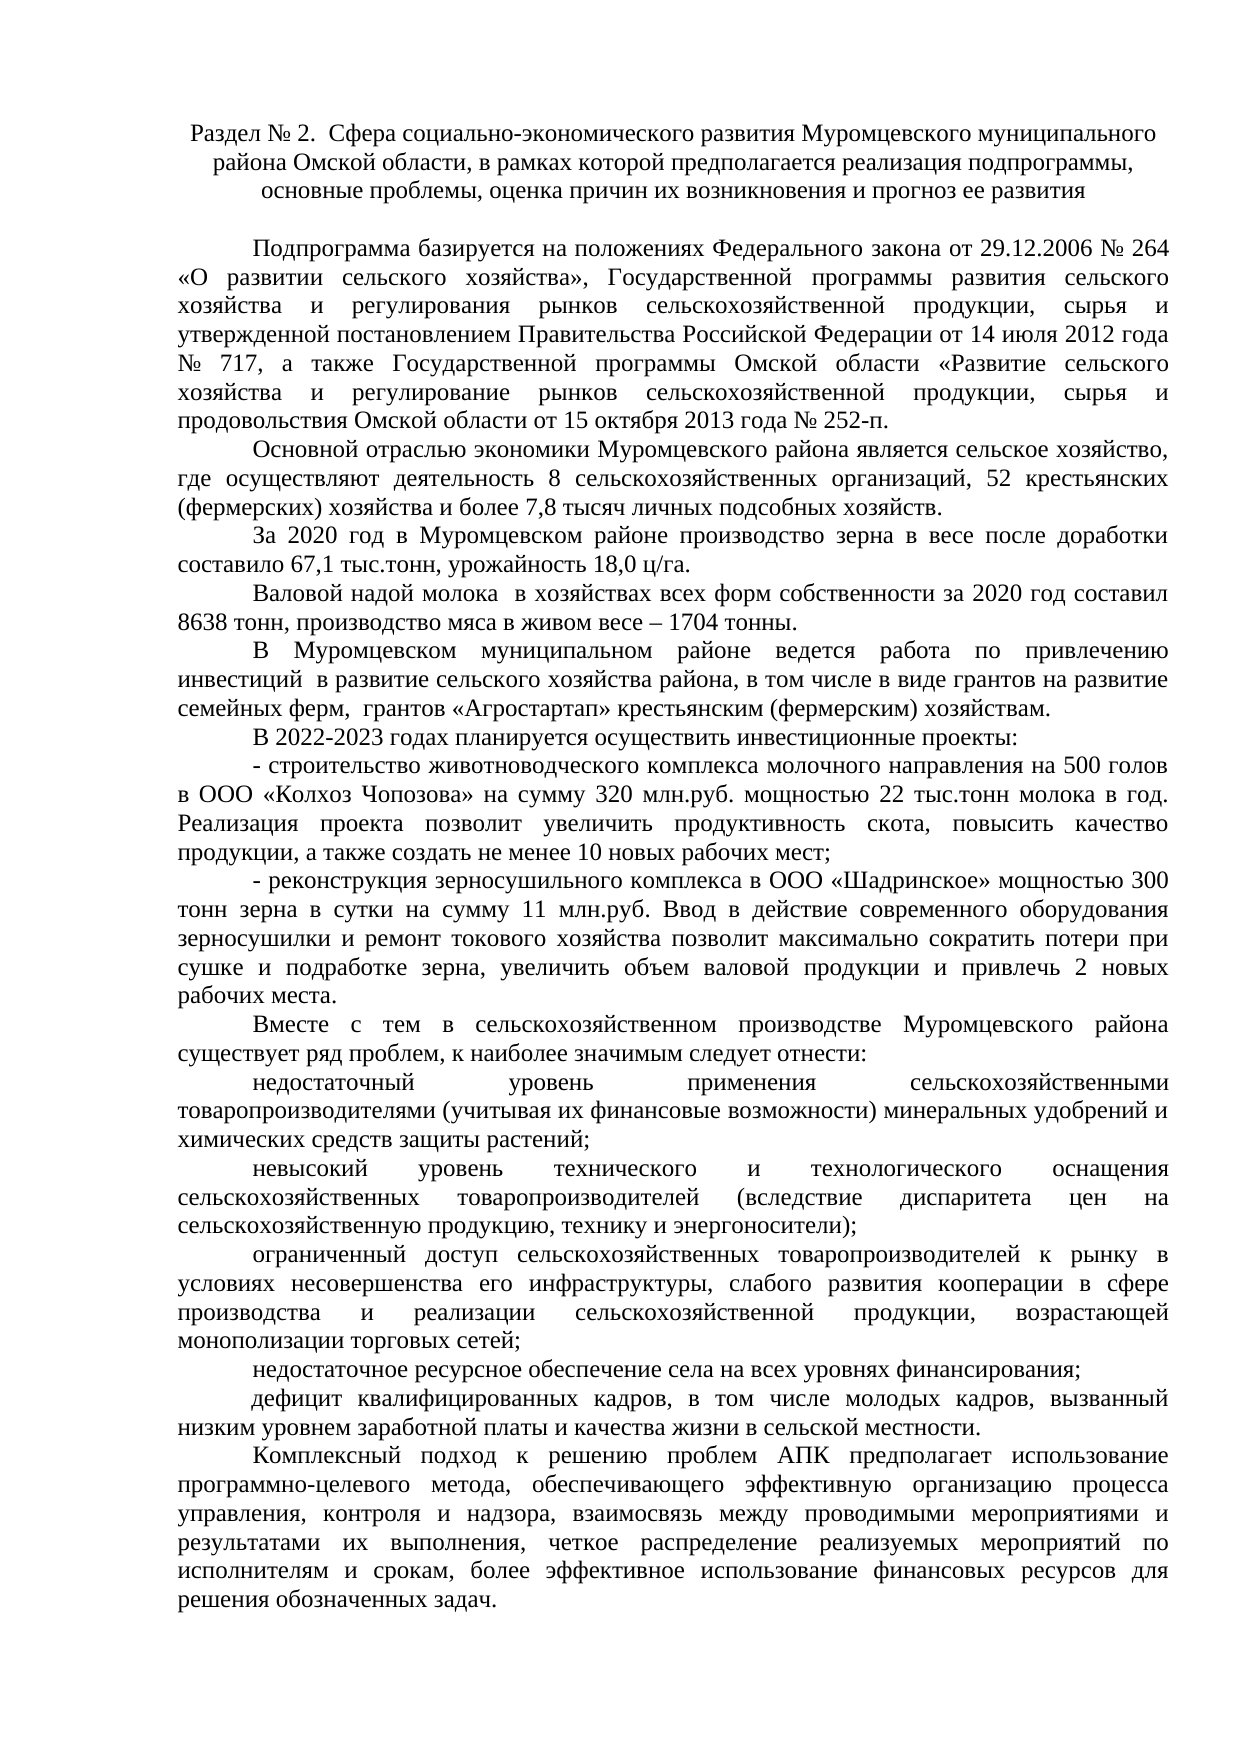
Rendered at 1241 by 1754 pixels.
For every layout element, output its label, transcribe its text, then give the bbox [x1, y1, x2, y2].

text Подпрограмма базируется на положениях Федерального закона от 29.12.2006 № 264 «О развитии сельского хозяйства», Государственной программы развития сельского хозяйства и регулирования рынков сельскохозяйственной продукции, сырья и утвержденной постановлением Правительства Российской Федерации от 14 июля 2012 года № 717, а также Государственной программы Омской области «Развитие сельского хозяйства и регулирование рынков сельскохозяйственной продукции, сырья и продовольствия Омской области от 15 октября 2013 года № 252-п. [177, 233, 1169, 434]
text недостаточный уровень применения сельскохозяйственными товаропроизводителями (учитывая их финансовые возможности) минеральных удобрений и химических средств защиты растений; [177, 1067, 1169, 1153]
text невысокий уровень технического и технологического оснащения сельскохозяйственных товаропроизводителей (вследствие диспаритета цен на сельскохозяйственную продукцию, технику и энергоносители); [177, 1153, 1169, 1239]
text В 2022-2023 годах планируется осуществить инвестиционные проекты: [177, 722, 1169, 751]
text недостаточное ресурсное обеспечение села на всех уровнях финансирования; [177, 1354, 1169, 1383]
text Валовой надой молока в хозяйствах всех форм собственности за 2020 год составил 8638 тонн, производство мяса в живом весе – 1704 тонны. [177, 578, 1169, 636]
text За 2020 год в Муромцевском районе производство зерна в весе после доработки составило 67,1 тыс.тонн, урожайность 18,0 ц/га. [177, 521, 1169, 578]
text В Муромцевском муниципальном районе ведется работа по привлечению инвестиций в развитие сельского хозяйства района, в том числе в виде грантов на развитие семейных ферм, грантов «Агростартап» крестьянским (фермерским) хозяйствам. [177, 636, 1169, 722]
text ограниченный доступ сельскохозяйственных товаропроизводителей к рынку в условиях несовершенства его инфраструктуры, слабого развития кооперации в сфере производства и реализации сельскохозяйственной продукции, возрастающей монополизации торговых сетей; [177, 1239, 1169, 1354]
text Основной отраслью экономики Муромцевского района является сельское хозяйство, где осуществляют деятельность 8 сельскохозяйственных организаций, 52 крестьянских (фермерских) хозяйства и более 7,8 тысяч личных подсобных хозяйств. [177, 434, 1169, 521]
text - строительство животноводческого комплекса молочного направления на 500 голов в ООО «Колхоз Чопозова» на сумму 320 млн.руб. мощностью 22 тыс.тонн молока в год. Реализация проекта позволит увеличить продуктивность скота, повысить качество продукции, а также создать не менее 10 новых рабочих мест; [177, 751, 1169, 866]
text Раздел № 2. Сфера социально-экономического развития Муромцевского муниципального района Омской области, в рамках которой предполагается реализация подпрограммы, основные проблемы, оценка причин их возникновения и прогноз ее развития [177, 118, 1169, 204]
text дефицит квалифицированных кадров, в том числе молодых кадров, вызванный низким уровнем заработной платы и качества жизни в сельской местности. [177, 1383, 1169, 1441]
text - реконструкция зерносушильного комплекса в ООО «Шадринское» мощностью 300 тонн зерна в сутки на сумму 11 млн.руб. Ввод в действие современного оборудования зерносушилки и ремонт токового хозяйства позволит максимально сократить потери при сушке и подработке зерна, увеличить объем валовой продукции и привлечь 2 новых рабочих места. [177, 866, 1169, 1009]
text Вместе с тем в сельскохозяйственном производстве Муромцевского района существует ряд проблем, к наиболее значимым следует отнести: [177, 1009, 1169, 1067]
text Комплексный подход к решению проблем АПК предполагает использование программно-целевого метода, обеспечивающего эффективную организацию процесса управления, контроля и надзора, взаимосвязь между проводимыми мероприятиями и результатами их выполнения, четкое распределение реализуемых мероприятий по исполнителям и срокам, более эффективное использование финансовых ресурсов для решения обозначенных задач. [177, 1441, 1169, 1613]
